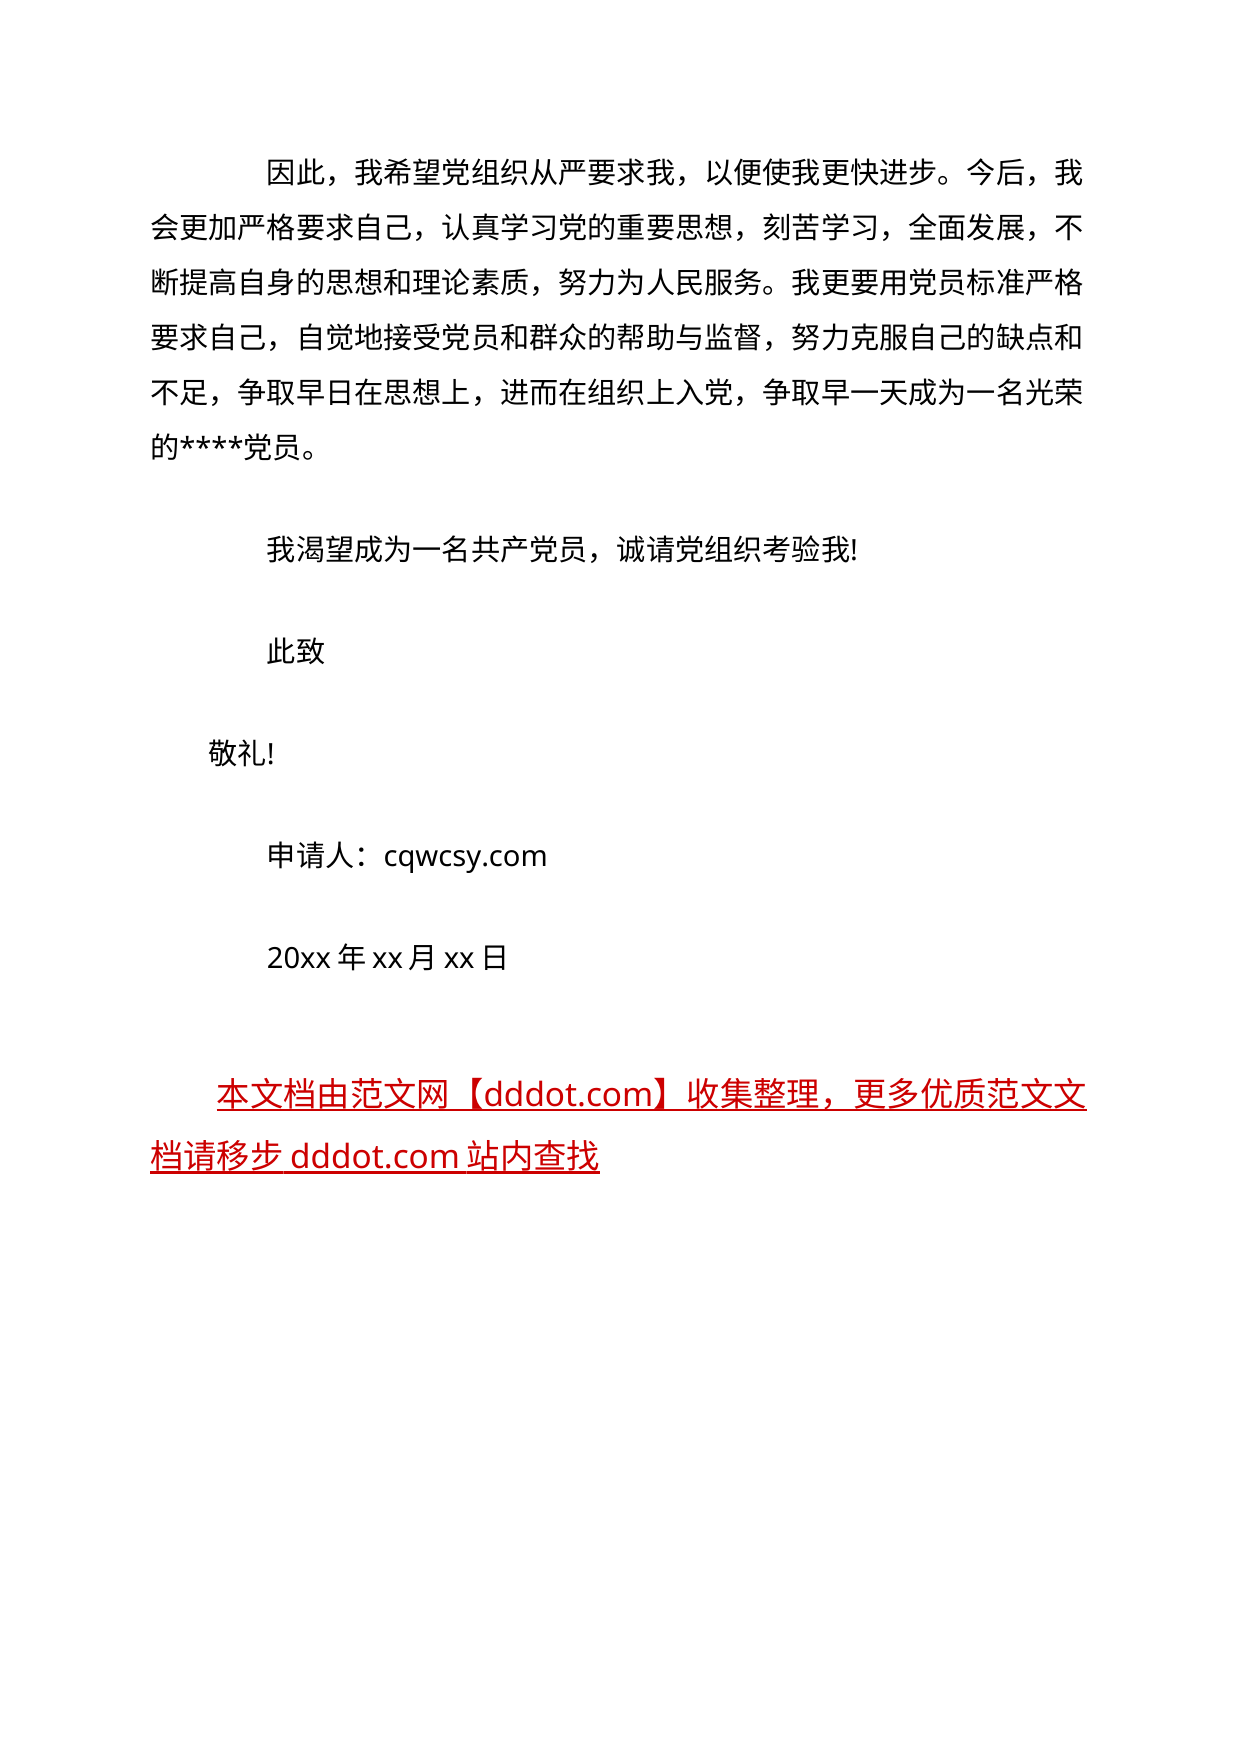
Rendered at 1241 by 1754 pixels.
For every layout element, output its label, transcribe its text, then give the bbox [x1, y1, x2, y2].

text 申请人：cqwcsy.com [150, 832, 1090, 874]
text 敬礼! [150, 730, 1090, 773]
text 因此，我希望党组织从严要求我，以便使我更快进步。今后，我会更加严格要求自己，认真学习党的重要思想，刻苦学习，全面发展，不断提高自身的思想和理论素质，努力为人民服务。我更要用党员标准严格要求自己，自觉地接受党员和群众的帮助与监督，努力克服自己的缺点和不足，争取早日在思想上，进而在组织上入党，争取早一天成为一名光荣的****党员。 [150, 150, 1090, 467]
text 此致 [150, 628, 1090, 671]
text 20xx年xx月xx日 [150, 934, 1090, 977]
text 我渴望成为一名共产党员，诚请党组织考验我! [150, 526, 1090, 569]
text 本文档由范文网【dddot.com】收集整理，更多优质范文文档请移步dddot.com站内查找 [150, 1067, 1090, 1179]
